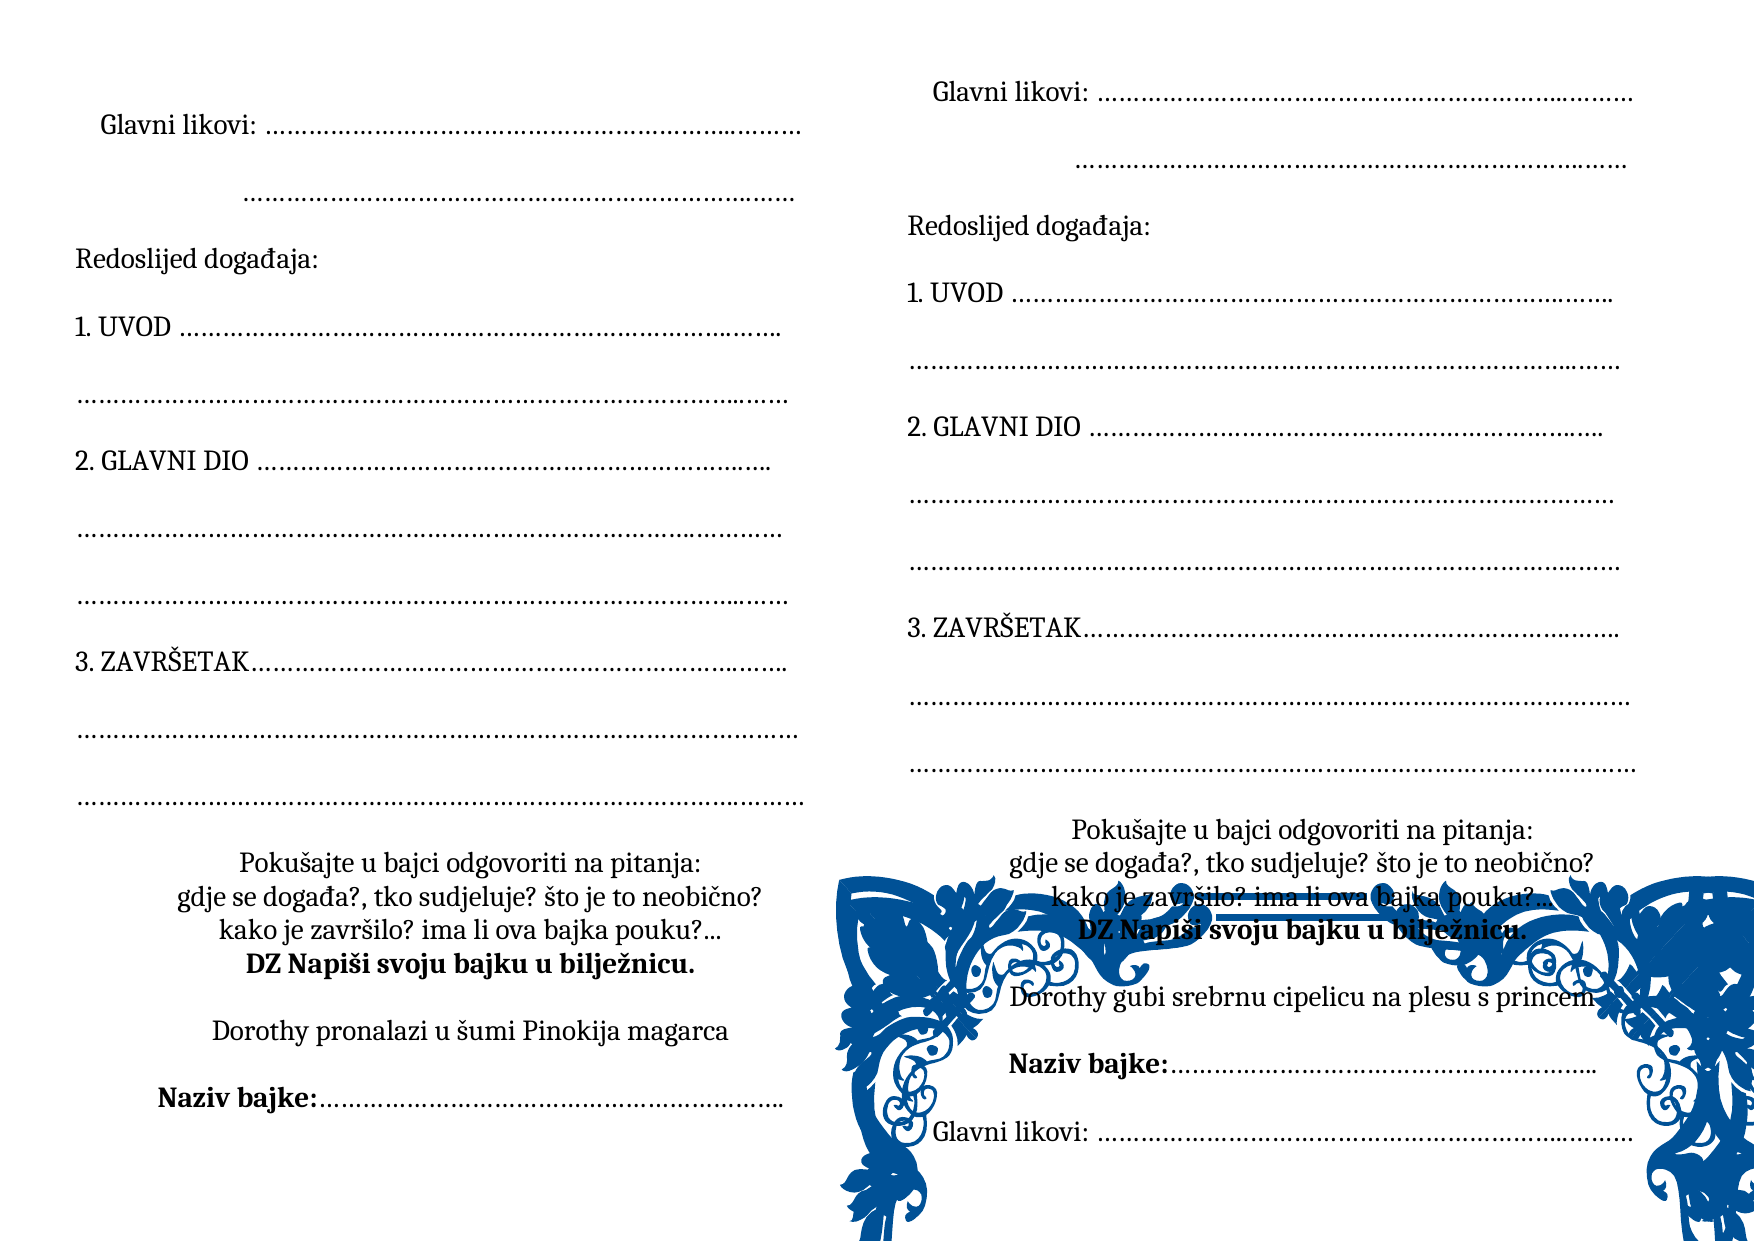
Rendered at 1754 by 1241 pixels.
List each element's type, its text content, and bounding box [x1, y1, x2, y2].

text ………………………………………………………………………………..…… [907, 343, 1698, 377]
text ……………………………………………………………………………………… [907, 679, 1698, 712]
text kako je završilo? ima li ova bajka pouku?... [75, 913, 866, 947]
text 3. ZAVRŠETAK………………………………………………………….……. [907, 612, 1698, 645]
text 1. UVOD ………………………………………………………………….……. [907, 276, 1698, 310]
text ……………………………………………………………………………….……… [75, 779, 866, 813]
text gdje se događa?, tko sudjeluje? što je to neobično? [75, 880, 866, 913]
text DZ Napiši svoju bajku u bilježnicu. [75, 947, 866, 981]
text …………………………………………………………….…… [75, 176, 866, 209]
text ………………………………………………………………………………..…… [75, 377, 866, 410]
text 2. GLAVNI DIO ………………………………………………………….…. [75, 444, 866, 477]
text Glavni likovi: ………………………………………………………..……… [907, 1115, 1698, 1148]
text Naziv bajke:………………………………………………………. [75, 1081, 866, 1115]
text Dorothy pronalazi u šumi Pinokija magarca [75, 1014, 866, 1048]
text Glavni likovi: ………………………………………………………..……… [907, 75, 1698, 108]
text Pokušajte u bajci odgovoriti na pitanja: [75, 846, 866, 880]
text kako je završilo? ima li ova bajka pouku?... [907, 880, 1698, 913]
text Pokušajte u bajci odgovoriti na pitanja: [907, 813, 1698, 846]
text ………………………………………………………………………….………… [75, 511, 866, 544]
text 3. ZAVRŠETAK………………………………………………………….……. [75, 645, 866, 679]
text 2. GLAVNI DIO ………………………………………………………….…. [907, 410, 1698, 444]
text ……………………………………………………………………………….……… [907, 746, 1698, 779]
text Redoslijed događaja: [907, 209, 1698, 243]
text 1. UVOD ………………………………………………………………….……. [75, 310, 866, 343]
text Glavni likovi: ………………………………………………………..……… [75, 108, 866, 142]
text …………………………………………………………….…… [907, 142, 1698, 176]
text ……………………………………………………………………………………… [75, 712, 866, 746]
text Redoslijed događaja: [75, 243, 866, 276]
text Naziv bajke:………………………………………………….. [907, 1048, 1698, 1081]
text gdje se događa?, tko sudjeluje? što je to neobično? [907, 846, 1698, 880]
text DZ Napiši svoju bajku u bilježnicu. [907, 913, 1698, 947]
text Dorothy gubi srebrnu cipelicu na plesu s princem [907, 981, 1698, 1014]
text ………………………………………………………………………….………… [907, 477, 1698, 511]
text ………………………………………………………………………………..…… [907, 544, 1698, 578]
text ………………………………………………………………………………..…… [75, 578, 866, 612]
